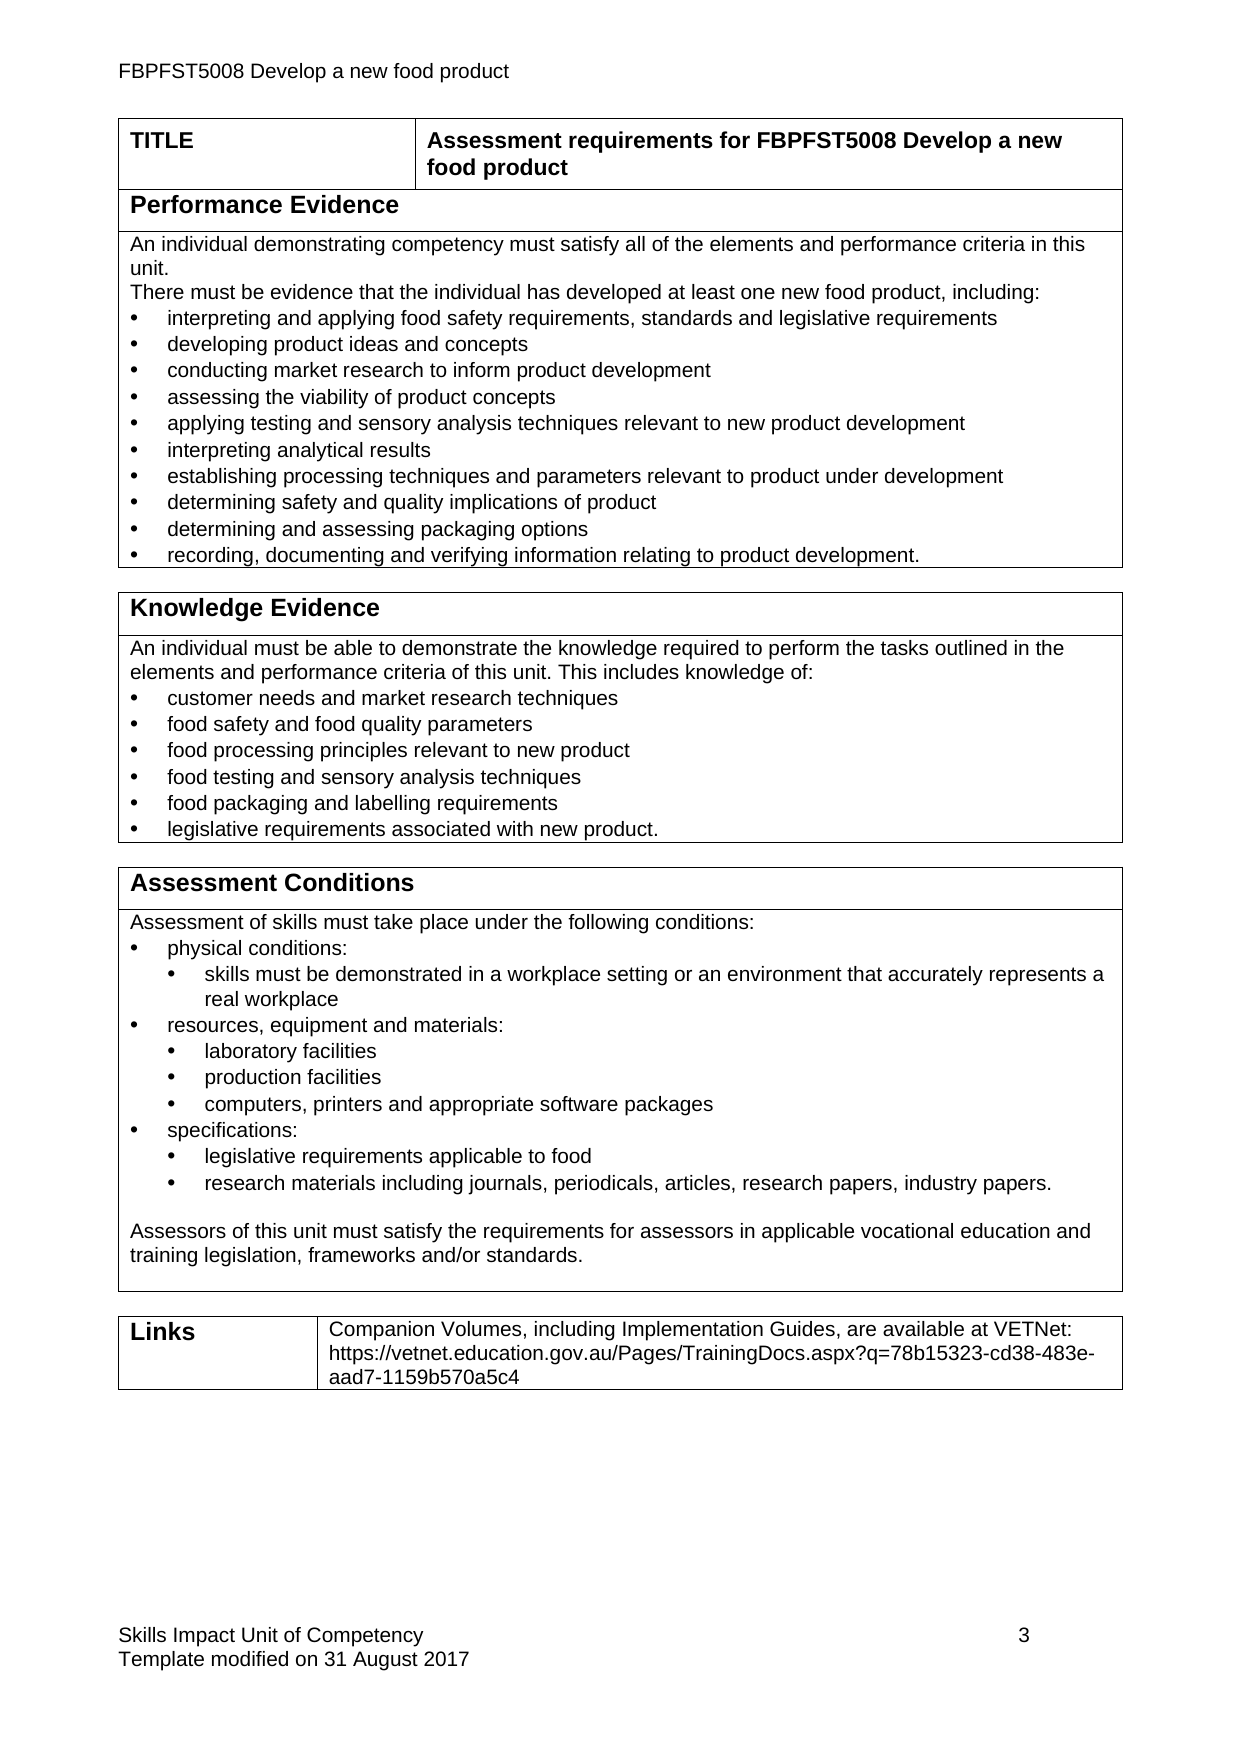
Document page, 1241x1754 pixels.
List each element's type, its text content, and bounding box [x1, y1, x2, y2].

table_header TITLE [119, 119, 415, 188]
table_cell An individual must be able to demonstrate the knowledge required to perform the tasks outlined in the elements and performance criteria of this unit. This includes knowledge of: customer needs and market research techniques food safety and food quality parameters food processing principles relevant to new product food testing and sensory analysis techniques food packaging and labelling requirements legislative requirements associated with new product. [119, 636, 1122, 842]
table_header Links [119, 1317, 317, 1389]
table_header Assessment requirements for FBPFST5008 Develop a new food product [416, 119, 1122, 188]
table_header Companion Volumes, including Implementation Guides, are available at VETNet: https://vetnet.education.gov.au/Pages/TrainingDocs.aspx?q=78b15323-cd38-483e-aad7-1159b570a5c4 [318, 1317, 1122, 1389]
table_cell Assessment of skills must take place under the following conditions: physical conditions: skills must be demonstrated in a workplace setting or an environment that accurately represents a real workplace resources, equipment and materials: laboratory facilities production facilities computers, printers and appropriate software packages specifications: legislative requirements applicable to food research materials including journals, periodicals, articles, research papers, industry papers. Assessors of this unit must satisfy the requirements for assessors in applicable vocational education and training legislation, frameworks and/or standards. [119, 910, 1122, 1291]
table_cell An individual demonstrating competency must satisfy all of the elements and performance criteria in this unit. There must be evidence that the individual has developed at least one new food product, including: interpreting and applying food safety requirements, standards and legislative requirements developing product ideas and concepts conducting market research to inform product development assessing the viability of product concepts applying testing and sensory analysis techniques relevant to new product development interpreting analytical results establishing processing techniques and parameters relevant to product under development determining safety and quality implications of product determining and assessing packaging options recording, documenting and verifying information relating to product development. [119, 232, 1122, 567]
table_cell Performance Evidence [119, 190, 1122, 231]
table_header Knowledge Evidence [119, 593, 1122, 634]
table_header Assessment Conditions [119, 868, 1122, 909]
